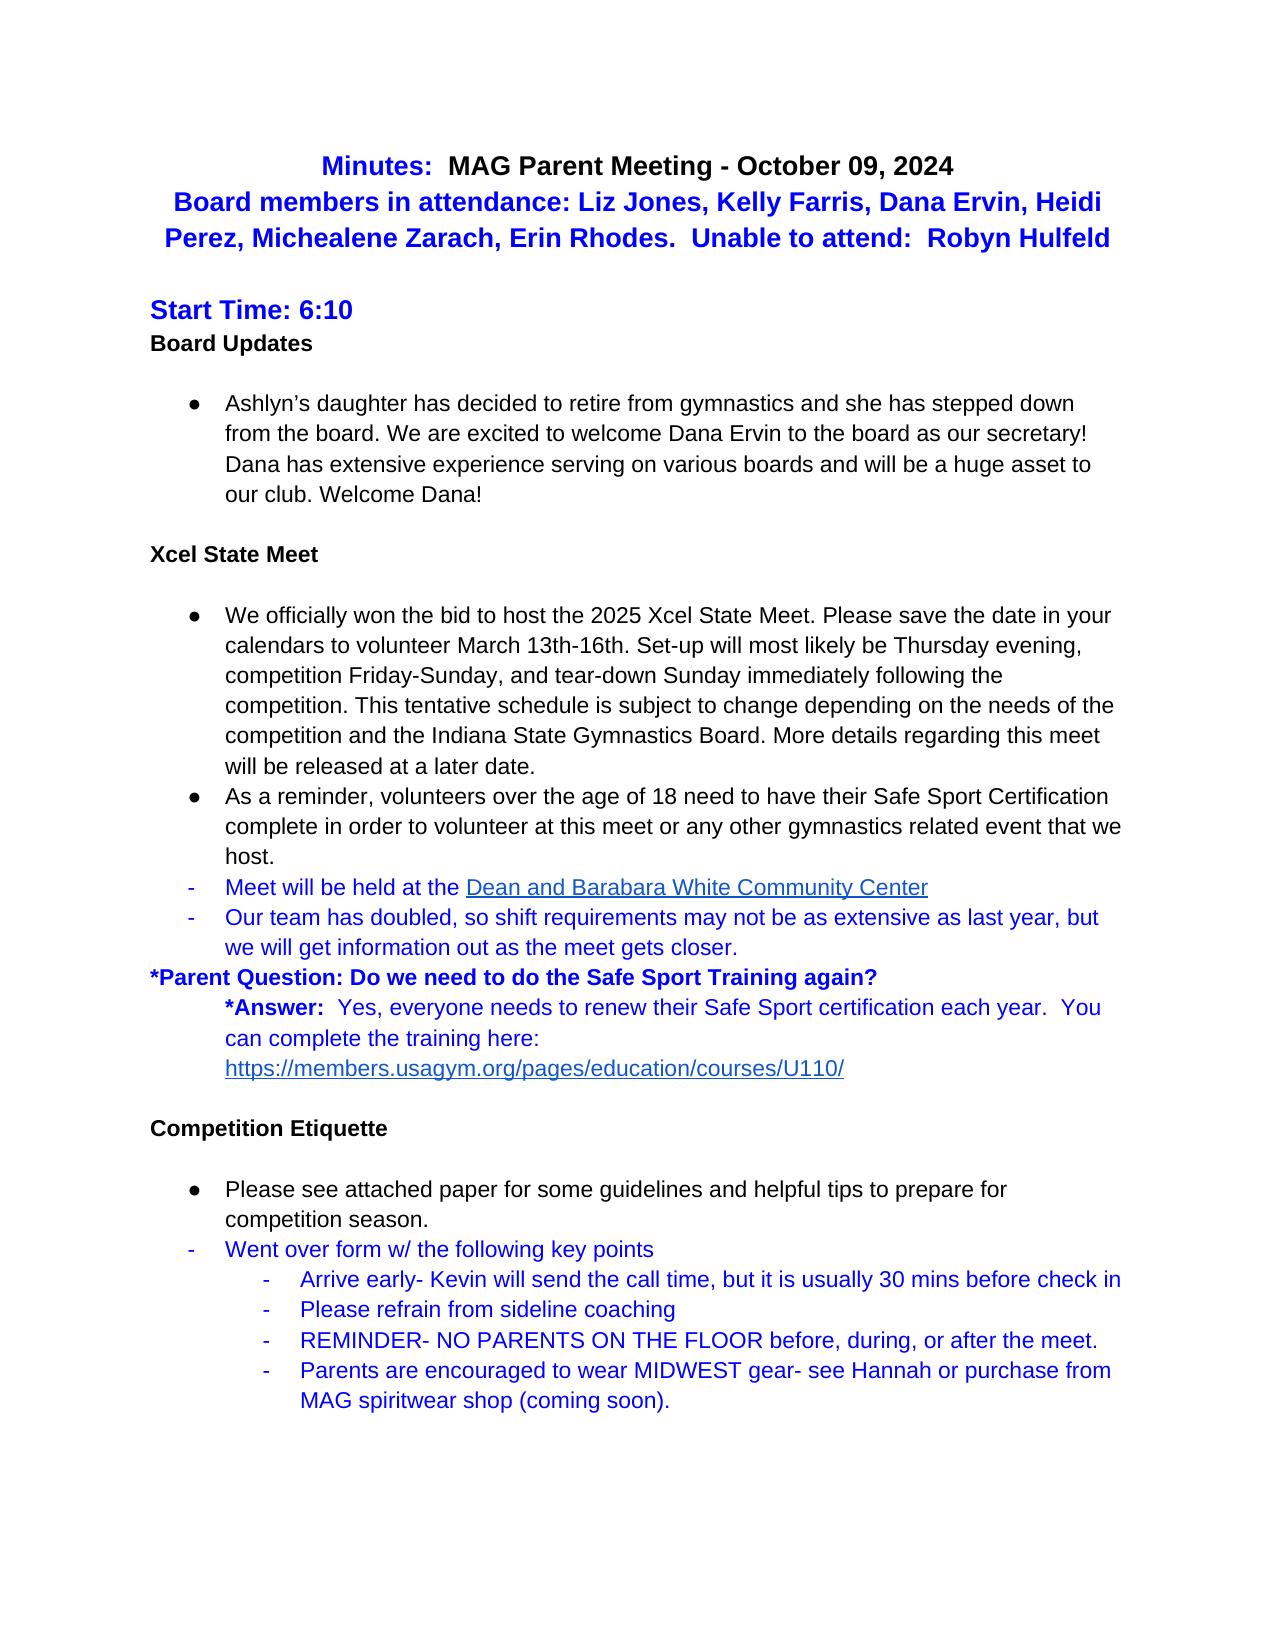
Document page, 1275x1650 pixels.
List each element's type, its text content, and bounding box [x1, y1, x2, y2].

list As a reminder, volunteers over the age of 18 need to have their Safe Sport Certification complete in order to volunteer at this meet or any other gymnastics related event that we host. [187, 783, 1125, 869]
list Please refrain from sideline coaching [262, 1296, 1125, 1323]
text Xcel State Meet [150, 541, 1125, 567]
text Board Updates [150, 330, 1125, 356]
text *Parent Question: Do we need to do the Safe Sport Training again? [150, 964, 1125, 990]
list Parents are encouraged to wear MIDWEST gear- see Hannah or purchase from MAG spiritwear shop (coming soon). [262, 1357, 1125, 1413]
list We officially won the bid to host the 2025 Xcel State Meet. Please save the date in your calendars to volunteer March 13th-16th. Set-up will most likely be Thursday evening, competition Friday-Sunday, and tear-down Sunday immediately following the competition. This tentative schedule is subject to change depending on the needs of the competition and the Indiana State Gymnastics Board. More details regarding this meet will be released at a later date. [187, 602, 1125, 779]
text Board members in attendance: Liz Jones, Kelly Farris, Dana Ervin, Heidi Perez, Michealene Zarach, Erin Rhodes. Unable to attend: Robyn Hulfeld [150, 186, 1125, 253]
list Ashlyn’s daughter has decided to retire from gymnastics and she has stepped down from the board. We are excited to welcome Dana Ervin to the board as our secretary! Dana has extensive experience serving on various boards and will be a huge asset to our club. Welcome Dana! [187, 390, 1125, 507]
list Went over form w/ the following key points [187, 1236, 1125, 1262]
text Start Time: 6:10 [150, 294, 1125, 325]
list Arrive early- Kevin will send the call time, but it is usually 30 mins before check in [262, 1266, 1125, 1292]
list Our team has doubled, so shift requirements may not be as extensive as last year, but we will get information out as the meet gets closer. [187, 904, 1125, 960]
list REMINDER- NO PARENTS ON THE FLOOR before, during, or after the meet. [262, 1327, 1125, 1353]
list Meet will be held at the Dean and Barabara White Community Center [187, 873, 1125, 900]
text *Answer: Yes, everyone needs to renew their Safe Sport certification each year. You can complete the training here: https://members.usagym.org/pages/education/courses/U110/ [225, 994, 1125, 1081]
text Minutes: MAG Parent Meeting - October 09, 2024 [150, 150, 1125, 181]
list Please see attached paper for some guidelines and helpful tips to prepare for competition season. [187, 1176, 1125, 1232]
text Competition Etiquette [150, 1115, 1125, 1141]
